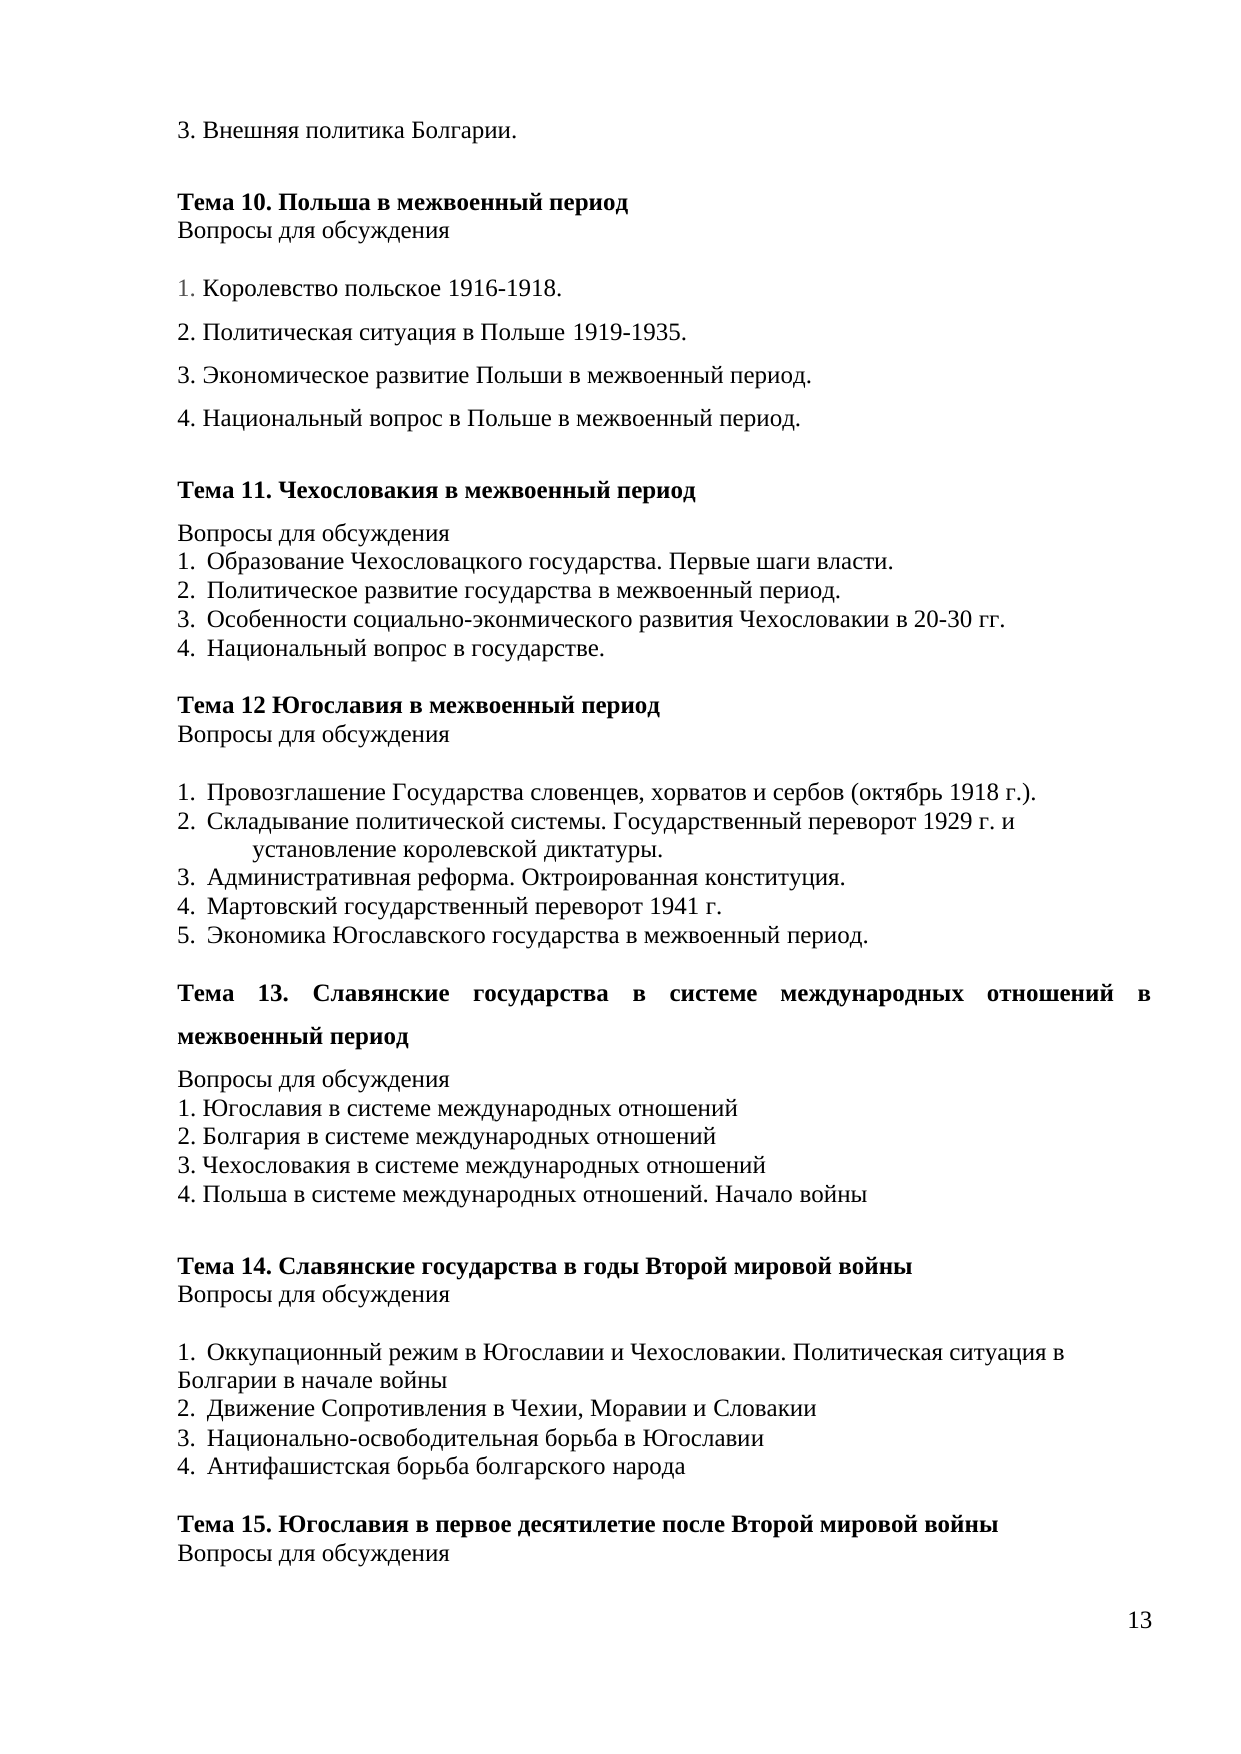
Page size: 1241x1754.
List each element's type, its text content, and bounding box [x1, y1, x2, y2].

subtitle Тема 15. Югославия в первое десятилетие после Второй мировой войны [177, 1509, 1165, 1538]
list Внешняя политика Болгарии. [177, 115, 1165, 144]
subtitle Тема 14. Славянские государства в годы Второй мировой войны [177, 1251, 1165, 1280]
list Польша в системе международных отношений. Начало войны [162, 1179, 1165, 1208]
list Королевство польское 1916-1918. [177, 273, 1165, 302]
text Вопросы для обсуждения [177, 719, 1165, 748]
list Национальный вопрос в государстве. [177, 633, 1165, 662]
list Чехословакия в системе международных отношений [162, 1150, 1165, 1179]
text 13 [162, 1605, 1152, 1633]
subtitle Тема 10. Польша в межвоенный период [177, 188, 1165, 216]
subtitle Тема 11. Чехословакия в межвоенный период [177, 475, 1165, 504]
list Образование Чехословацкого государства. Первые шаги власти. [177, 547, 1165, 575]
list Экономическое развитие Польши в межвоенный период. [177, 360, 1165, 388]
list Югославия в системе международных отношений [162, 1093, 1165, 1121]
list Национально-освободительная борьба в Югославии [177, 1423, 1165, 1452]
subtitle Тема 12 Югославия в межвоенный период [177, 691, 1165, 719]
list Болгария в системе международных отношений [162, 1121, 1165, 1150]
list Административная реформа. Октроированная конституция. [177, 863, 1165, 891]
subtitle Тема 13. Славянские государства в системе международных отношений в межвоенный период [177, 978, 1151, 1050]
text Вопросы для обсуждения [177, 1064, 1165, 1093]
list Мартовский государственный переворот 1941 г. [177, 892, 1165, 920]
list Антифашистская борьба болгарского народа [177, 1452, 1165, 1480]
text Вопросы для обсуждения [177, 216, 1165, 244]
list Складывание политической системы. Государственный переворот 1929 г. и установление королевской диктатуры. [177, 806, 1016, 863]
list Движение Сопротивления в Чехии, Моравии и Словакии [177, 1394, 1165, 1423]
list Оккупационный режим в Югославии и Чехословакии. Политическая ситуация в Болгарии в начале войны [177, 1337, 1151, 1394]
list Особенности социально-эконмического развития Чехословакии в 20-30 гг. [177, 604, 1165, 633]
text Вопросы для обсуждения [177, 1538, 1165, 1567]
list Экономика Югославского государства в межвоенный период. [177, 920, 1165, 949]
list Национальный вопрос в Польше в межвоенный период. [177, 403, 1165, 431]
list Провозглашение Государства словенцев, хорватов и сербов (октябрь 1918 г.). [177, 777, 1165, 806]
text Вопросы для обсуждения [177, 1280, 1165, 1308]
text Вопросы для обсуждения [177, 518, 1165, 547]
list Политическое развитие государства в межвоенный период. [177, 575, 1165, 604]
list Политическая ситуация в Польше 1919-1935. [177, 317, 1165, 346]
